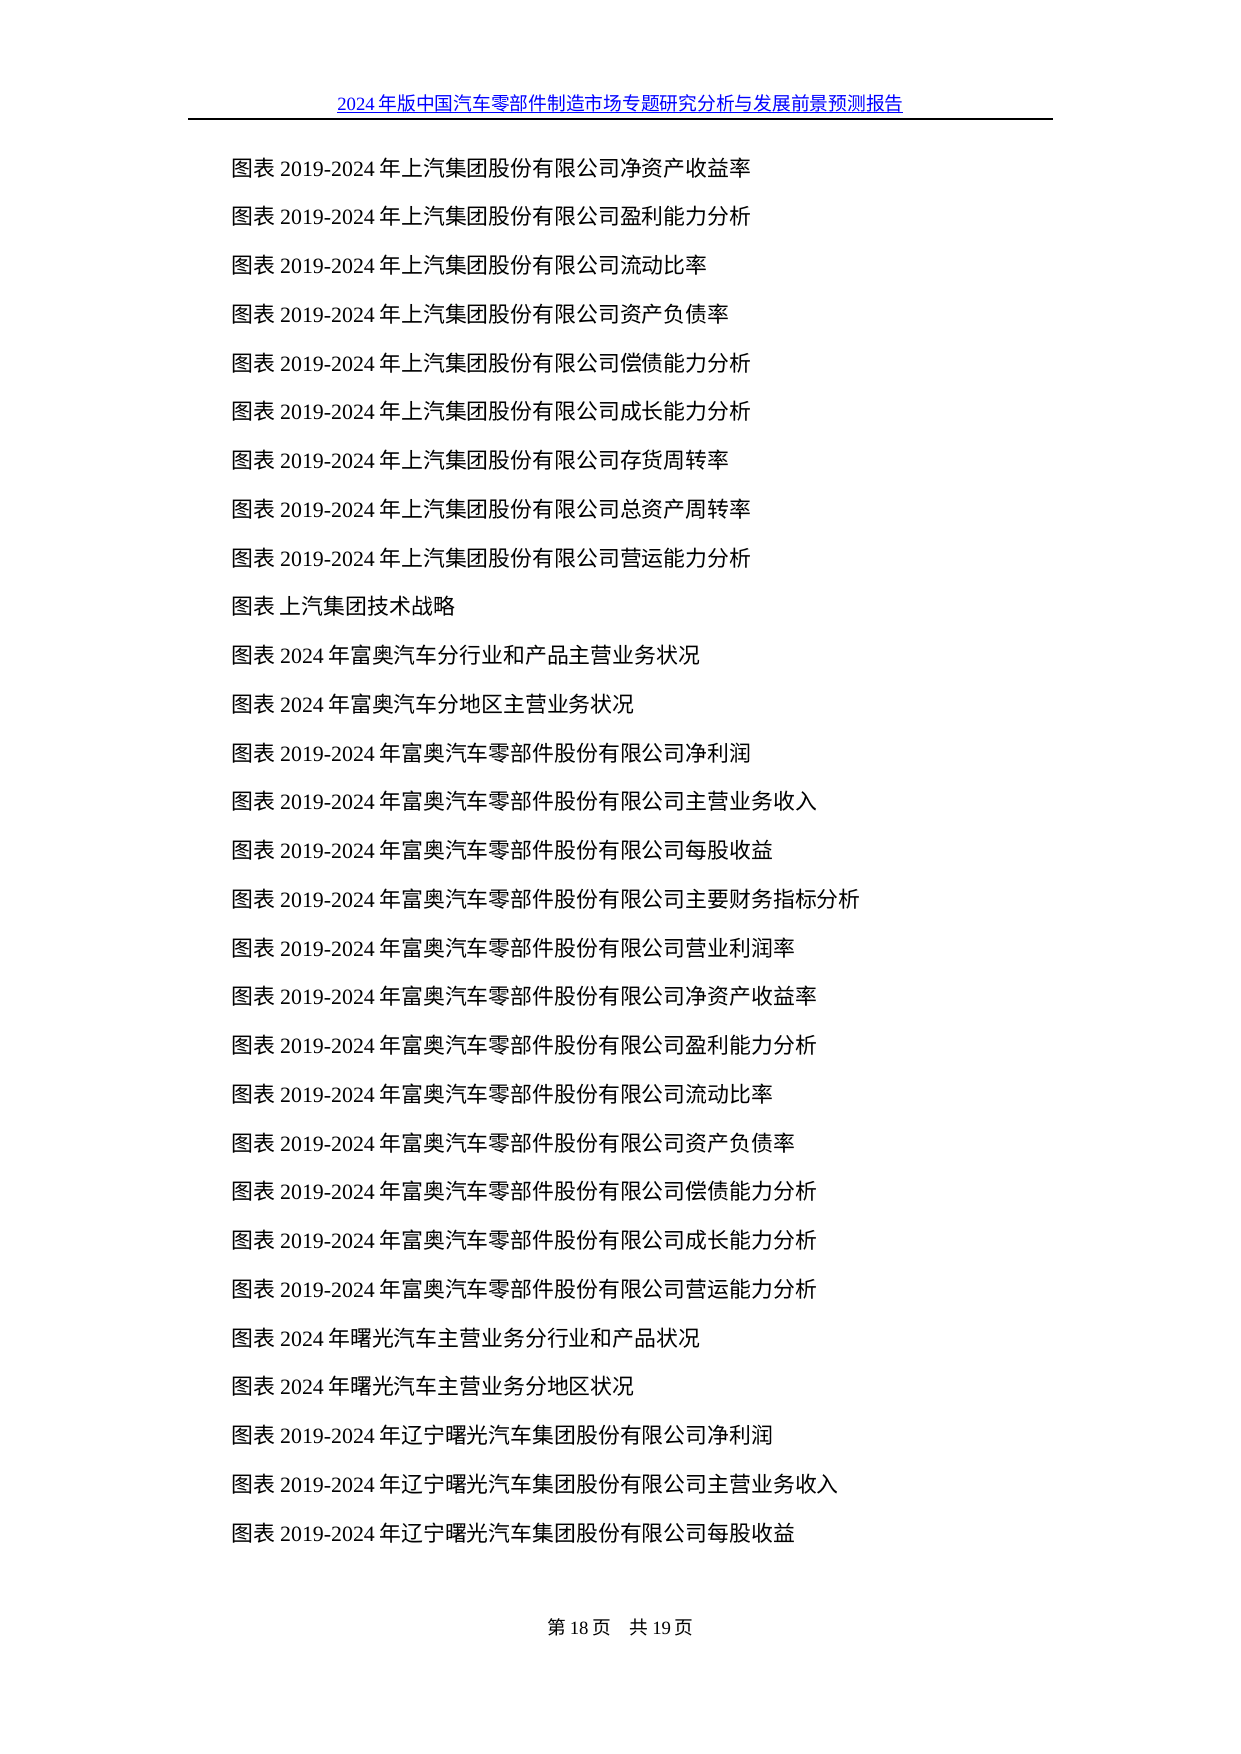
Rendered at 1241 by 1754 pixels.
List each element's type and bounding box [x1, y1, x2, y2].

text [187, 150, 1053, 1548]
